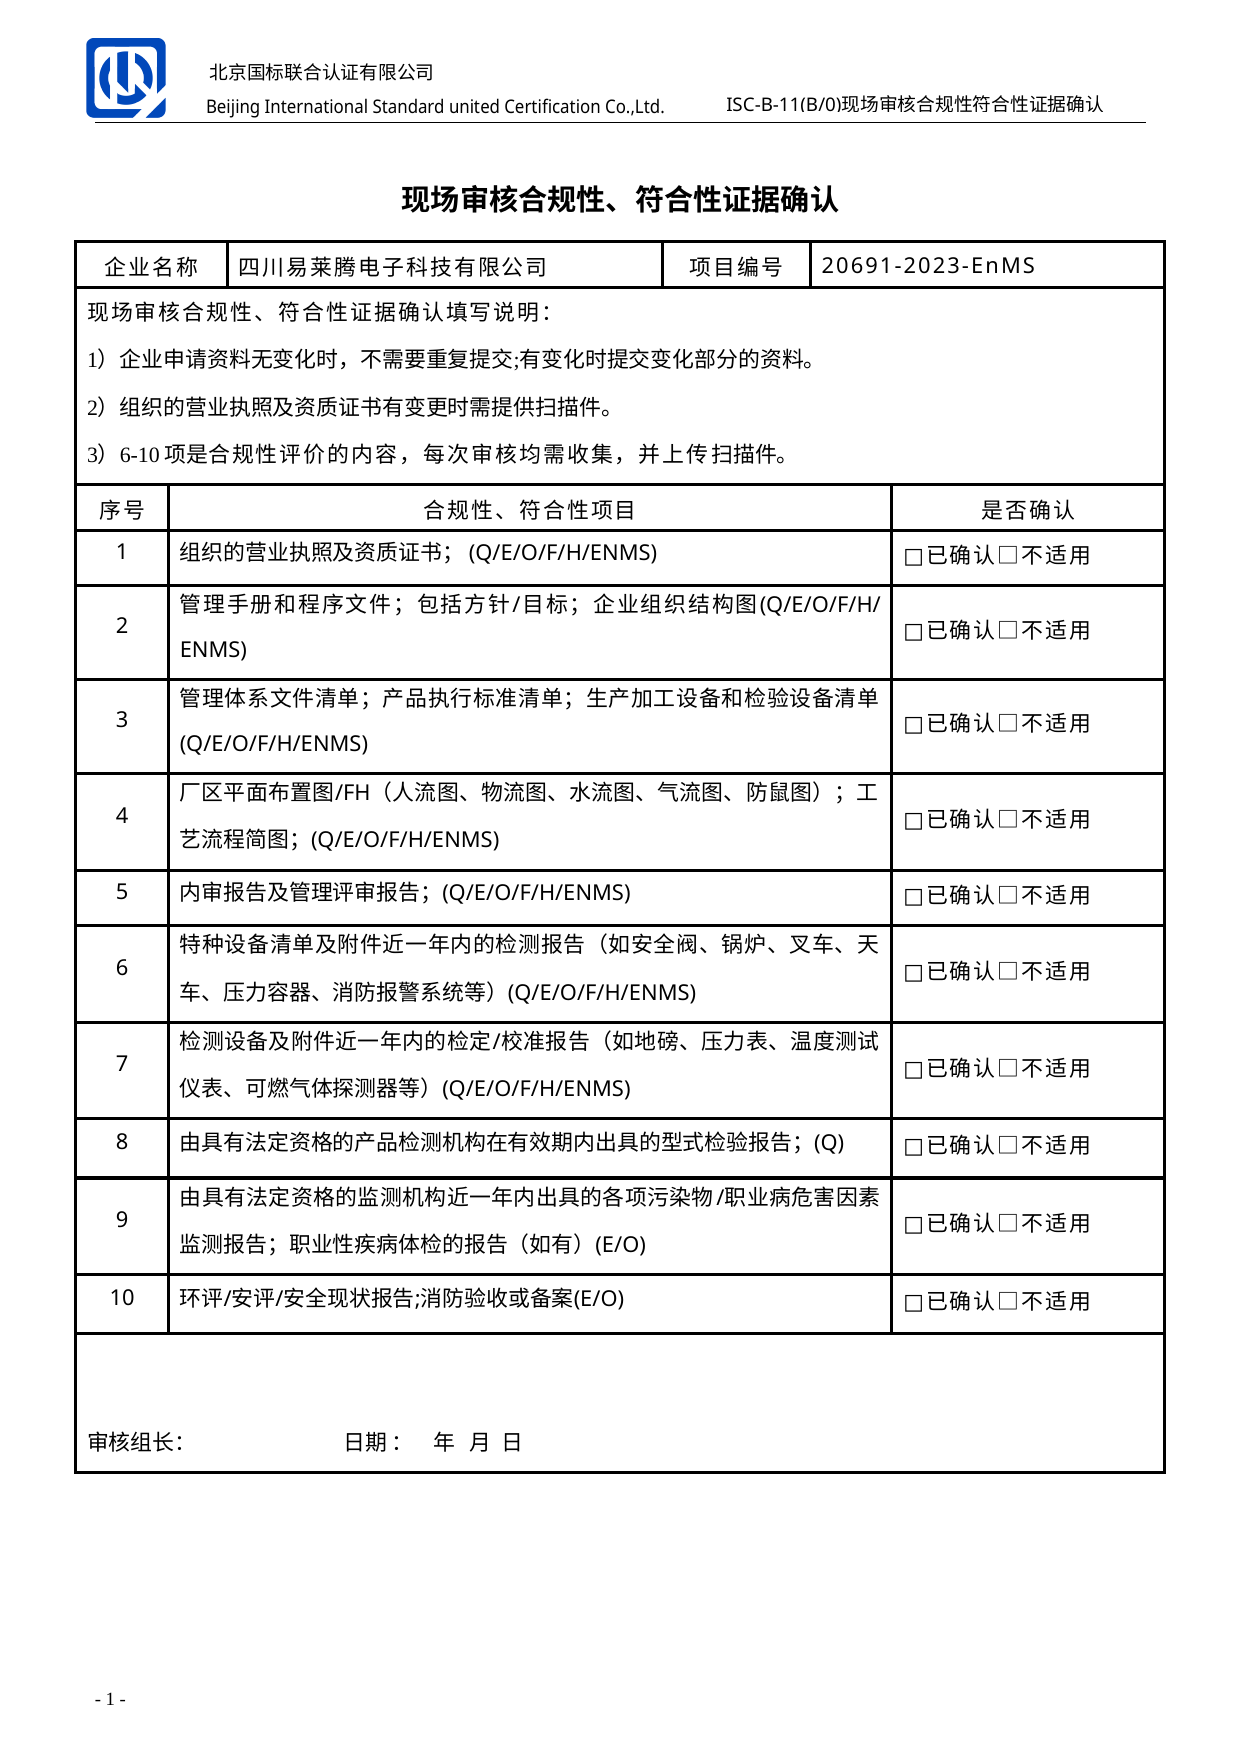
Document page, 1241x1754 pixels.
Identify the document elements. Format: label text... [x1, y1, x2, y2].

table_cell □已确认□不适用 [893, 681, 1163, 772]
table_cell □已确认□不适用 [893, 775, 1163, 868]
table_cell 厂区平面布置图/FH（人流图、物流图、水流图、气流图、防鼠图）；工艺流程简图；(Q/E/O/F/H/ENMS) [170, 775, 890, 868]
table_cell □已确认□不适用 [893, 1180, 1163, 1273]
table_cell □已确认□不适用 [893, 872, 1163, 924]
table_cell 现场审核合规性、符合性证据确认填写说明： 1）企业申请资料无变化时，不需要重复提交;有变化时提交变化部分的资料。 2）组织的营业执照及资质证书有变更时需提供扫描件。 3）6-10项是合规性评价的内容，每次审核均需收集，并上传扫描件。 [77, 289, 1163, 483]
table_header 项目编号 [664, 243, 809, 286]
table_cell 7 [77, 1024, 167, 1117]
table_header 20691-2023-EnMS [812, 243, 1163, 286]
table_cell 10 [77, 1276, 167, 1332]
table_cell □已确认□不适用 [893, 1024, 1163, 1117]
text 现场审核合规性、符合性证据确认 [94, 177, 1146, 219]
table_cell 9 [77, 1180, 167, 1273]
table_cell □已确认□不适用 [893, 1120, 1163, 1176]
table_cell □已确认□不适用 [893, 927, 1163, 1021]
table_header 四川易莱腾电子科技有限公司 [229, 243, 661, 286]
table_cell 环评/安评/安全现状报告;消防验收或备案(E/O) [170, 1276, 890, 1332]
table_cell 合规性、符合性项目 [170, 486, 890, 529]
table_cell 由具有法定资格的产品检测机构在有效期内出具的型式检验报告；(Q) [170, 1120, 890, 1176]
table_cell 管理体系文件清单；产品执行标准清单；生产加工设备和检验设备清单(Q/E/O/F/H/ENMS) [170, 681, 890, 772]
picture [86, 38, 166, 118]
table_cell □已确认□不适用 [893, 532, 1163, 584]
table_cell 2 [77, 587, 167, 678]
table_cell 5 [77, 872, 167, 924]
table_cell 4 [77, 775, 167, 868]
table_cell 是否确认 [893, 486, 1163, 529]
table_cell 序号 [77, 486, 167, 529]
table_cell 1 [77, 532, 167, 584]
table_cell 组织的营业执照及资质证书； (Q/E/O/F/H/ENMS) [170, 532, 890, 584]
table_cell 3 [77, 681, 167, 772]
table_cell □已确认□不适用 [893, 1276, 1163, 1332]
table_cell 管理手册和程序文件；包括方针/目标；企业组织结构图(Q/E/O/F/H/ENMS) [170, 587, 890, 678]
table_cell 检测设备及附件近一年内的检定/校准报告（如地磅、压力表、温度测试仪表、可燃气体探测器等）(Q/E/O/F/H/ENMS) [170, 1024, 890, 1117]
table_cell 审核组长： 日期 ： 年 月 日 [77, 1335, 1163, 1471]
table_cell 6 [77, 927, 167, 1021]
table_header 企业名称 [77, 243, 226, 286]
table_cell 由具有法定资格的监测机构近一年内出具的各项污染物/职业病危害因素监测报告；职业性疾病体检的报告（如有）(E/O) [170, 1180, 890, 1273]
table_cell 8 [77, 1120, 167, 1176]
table_cell 内审报告及管理评审报告；(Q/E/O/F/H/ENMS) [170, 872, 890, 924]
table_cell □已确认□不适用 [893, 587, 1163, 678]
table_cell 特种设备清单及附件近一年内的检测报告（如安全阀、锅炉、叉车、天车、压力容器、消防报警系统等）(Q/E/O/F/H/ENMS) [170, 927, 890, 1021]
